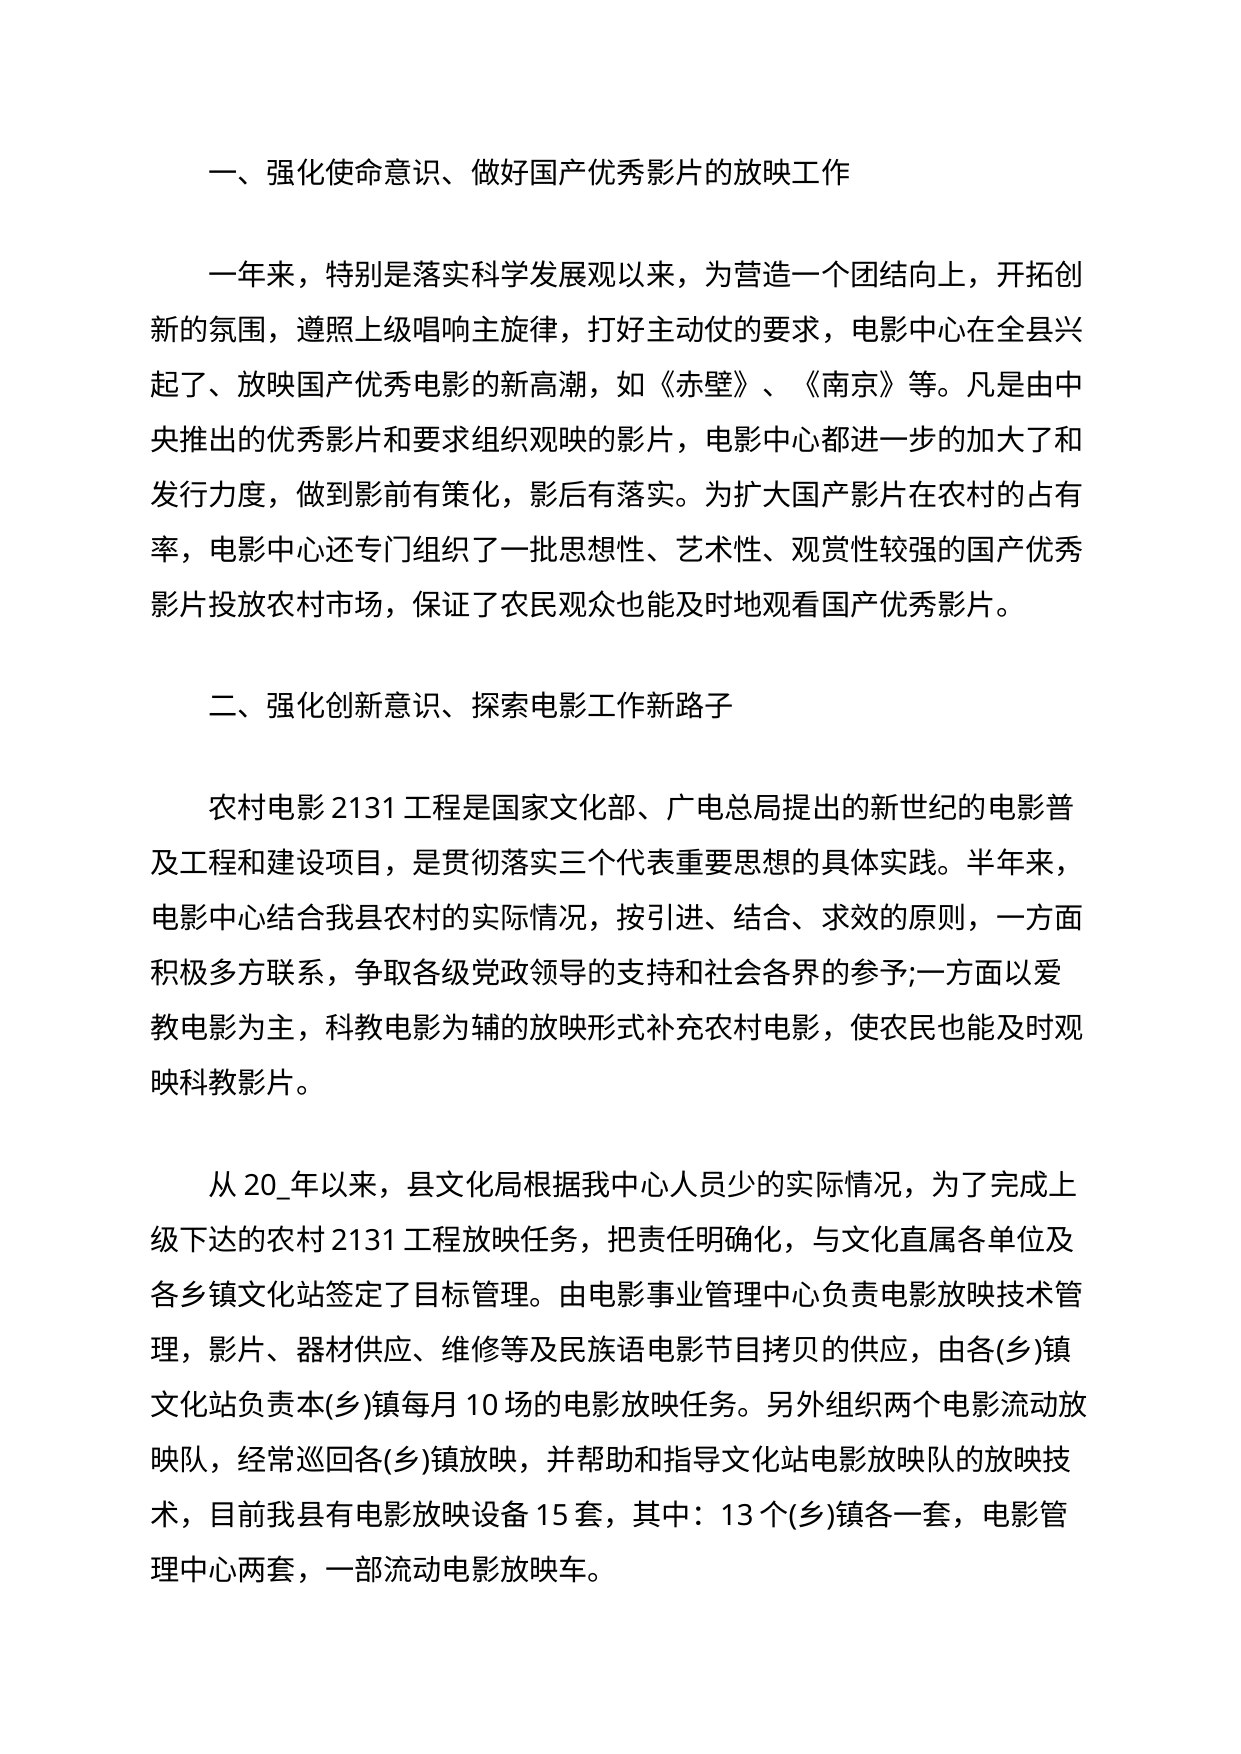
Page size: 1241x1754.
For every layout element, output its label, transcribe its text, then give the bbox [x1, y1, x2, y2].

text 一年来，特别是落实科学发展观以来，为营造一个团结向上，开拓创新的氛围，遵照上级唱响主旋律，打好主动仗的要求，电影中心在全县兴起了、放映国产优秀电影的新高潮，如《赤壁》、《南京》等。凡是由中央推出的优秀影片和要求组织观映的影片，电影中心都进一步的加大了和发行力度，做到影前有策化，影后有落实。为扩大国产影片在农村的占有率，电影中心还专门组织了一批思想性、艺术性、观赏性较强的国产优秀影片投放农村市场，保证了农民观众也能及时地观看国产优秀影片。 [150, 252, 1090, 623]
text 从20_年以来，县文化局根据我中心人员少的实际情况，为了完成上级下达的农村2131工程放映任务，把责任明确化，与文化直属各单位及各乡镇文化站签定了目标管理。由电影事业管理中心负责电影放映技术管理，影片、器材供应、维修等及民族语电影节目拷贝的供应，由各(乡)镇文化站负责本(乡)镇每月10场的电影放映任务。另外组织两个电影流动放映队，经常巡回各(乡)镇放映，并帮助和指导文化站电影放映队的放映技术，目前我县有电影放映设备15套，其中：13个(乡)镇各一套，电影管理中心两套，一部流动电影放映车。 [150, 1161, 1090, 1588]
text 农村电影2131工程是国家文化部、广电总局提出的新世纪的电影普及工程和建设项目，是贯彻落实三个代表重要思想的具体实践。半年来，电影中心结合我县农村的实际情况，按引进、结合、求效的原则，一方面积极多方联系，争取各级党政领导的支持和社会各界的参予;一方面以爱教电影为主，科教电影为辅的放映形式补充农村电影，使农民也能及时观映科教影片。 [150, 785, 1090, 1102]
text 一、强化使命意识、做好国产优秀影片的放映工作 [150, 150, 1090, 192]
text 二、强化创新意识、探索电影工作新路子 [150, 683, 1090, 725]
